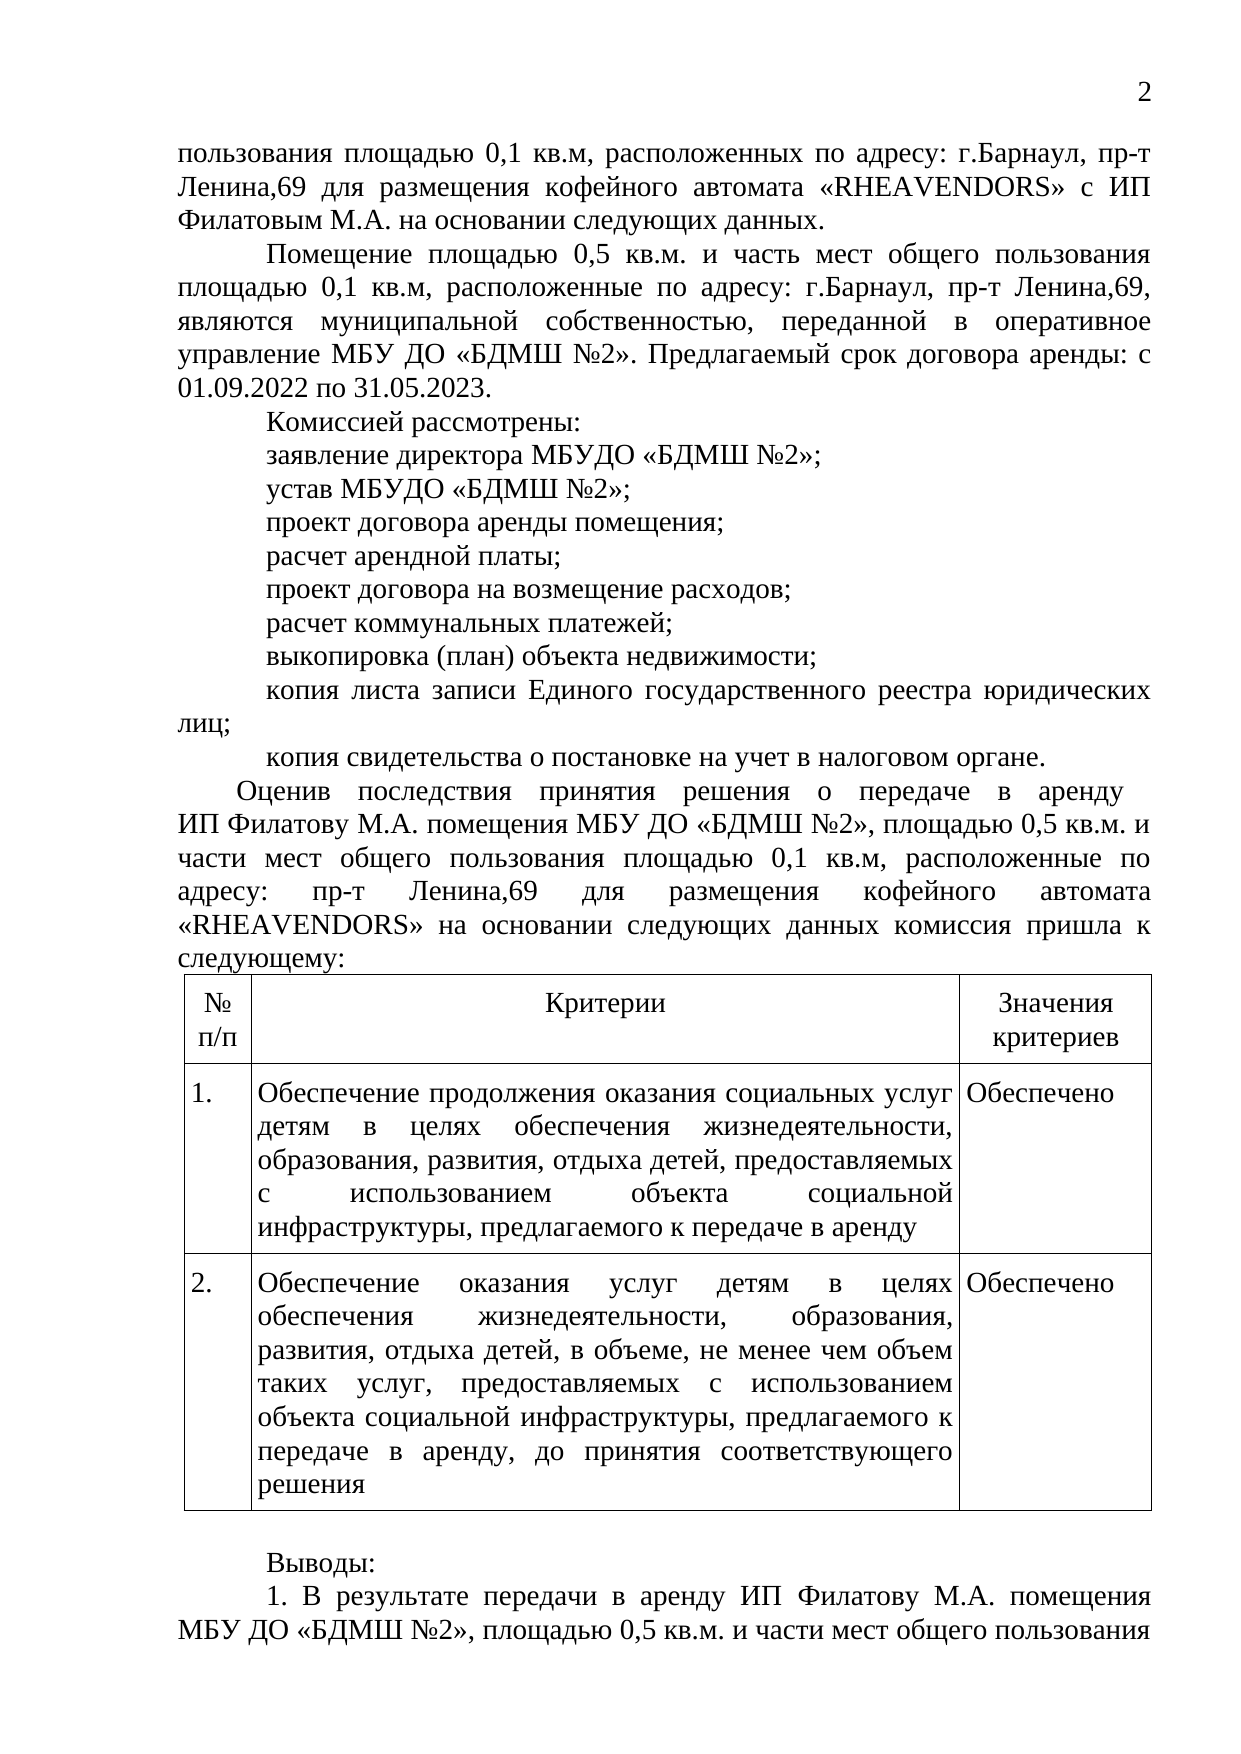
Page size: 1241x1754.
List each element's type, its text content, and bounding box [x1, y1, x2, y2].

table_cell 2. [185, 1254, 251, 1510]
text расчет коммунальных платежей; [177, 605, 1152, 638]
text выкопировка (план) объекта недвижимости; [177, 638, 1152, 672]
text заявление директора МБУДО «БДМШ №2»; [177, 437, 1152, 471]
table_header Критерии [252, 975, 959, 1063]
table_cell Обеспечено [960, 1254, 1151, 1510]
table_header Значения критериев [960, 975, 1151, 1063]
table_cell Обеспечение оказания услуг детям в целях обеспечения жизнедеятельности, образования, развития, отдыха детей, в объеме, не менее чем объем таких услуг, предоставляемых с использованием объекта социальной инфраструктуры, предлагаемого к передаче в аренду, до принятия соответствующего решения [252, 1254, 959, 1510]
table_cell Обеспечение продолжения оказания социальных услуг детям в целях обеспечения жизнедеятельности, образования, развития, отдыха детей, предоставляемых с использованием объекта социальной инфраструктуры, предлагаемого к передаче в аренду [252, 1064, 959, 1253]
text копия листа записи Единого государственного реестра юридических лиц; [177, 672, 1152, 739]
table_cell 1. [185, 1064, 251, 1253]
text копия свидетельства о постановке на учет в налоговом органе. [177, 739, 1152, 773]
table_header № п/п [185, 975, 251, 1063]
table_cell Обеспечено [960, 1064, 1151, 1253]
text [177, 135, 1152, 236]
text устав МБУДО «БДМШ №2»; [177, 471, 1152, 504]
text Выводы: [177, 1545, 1152, 1578]
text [177, 1578, 1152, 1646]
text проект договора аренды помещения; [177, 504, 1152, 538]
text расчет арендной платы; [177, 538, 1152, 571]
text Помещение площадью 0,5 кв.м. и часть мест общего пользования площадью 0,1 кв.м, расположенные по адресу: г.Барнаул, пр-т Ленина,69, являются муниципальной собственностью, переданной в оперативное управление МБУ ДО «БДМШ №2». Предлагаемый срок договора аренды: с 01.09.2022 по 31.05.2023. [177, 236, 1152, 404]
text проект договора на возмещение расходов; [177, 571, 1152, 605]
text Комиссией рассмотрены: [177, 404, 1152, 437]
text Оценив последствия принятия решения о передаче в аренду ИП Филатову М.А. помещения МБУ ДО «БДМШ №2», площадью 0,5 кв.м. и части мест общего пользования площадью 0,1 кв.м, расположенные по адресу: пр-т Ленина,69 для размещения кофейного автомата «RHEAVENDORS» на основании следующих данных комиссия пришла к следующему: [177, 773, 1152, 974]
